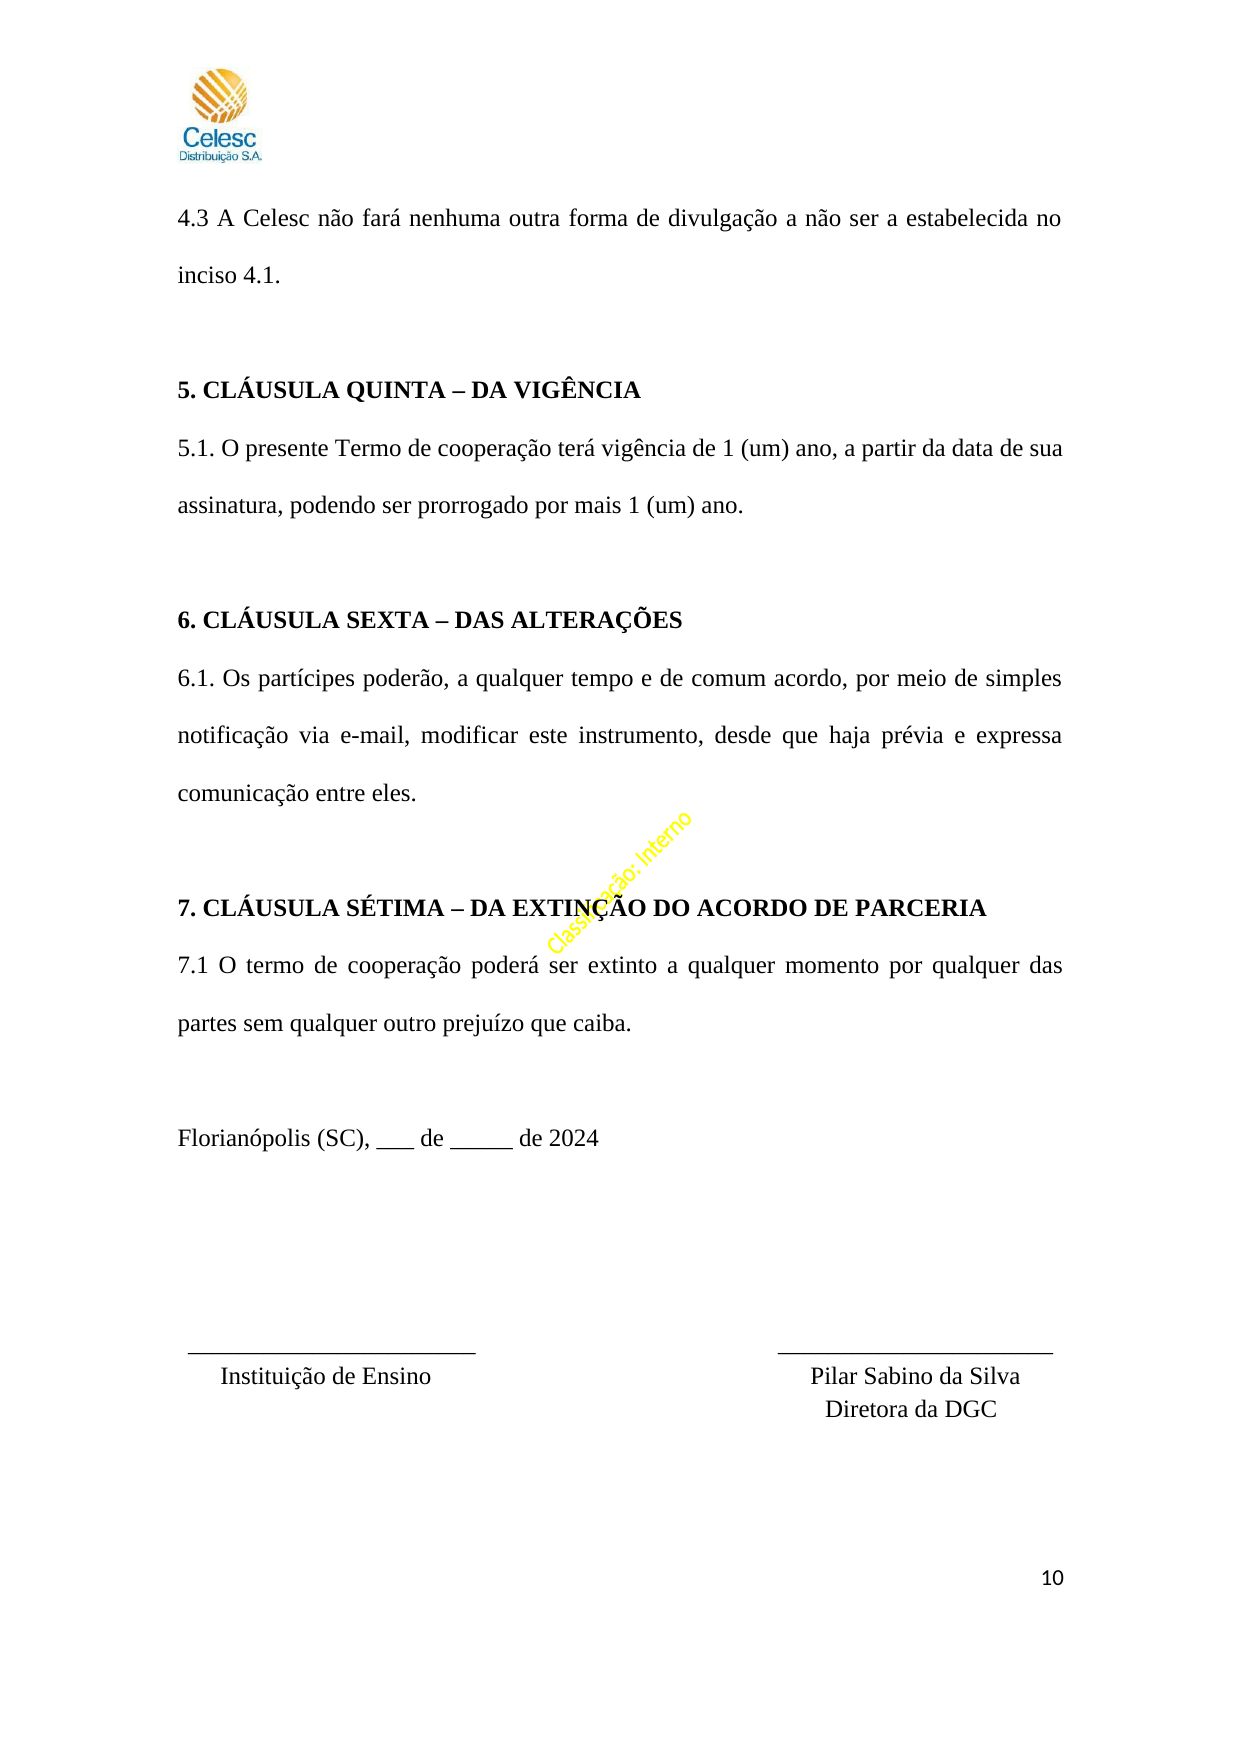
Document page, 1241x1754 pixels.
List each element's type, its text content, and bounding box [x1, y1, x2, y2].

text Instituição de Ensino Pilar Sabino da Silva [177, 1361, 1063, 1390]
text 7.1 O termo de cooperação poderá ser extinto a qualquer momento por qualquer das partes sem qualquer outro prejuízo que caiba. [177, 950, 1063, 1037]
picture [177, 67, 265, 164]
text 4.3 A Celesc não fará nenhuma outra forma de divulgação a não ser a estabelecida no inciso 4.1. [177, 203, 1063, 289]
text 7. Cláusula SéTIMA – DA EXTINÇÃO DO ACORDO DE PARCERIA [177, 893, 1063, 922]
text 5.1. O presente Termo de cooperação terá vigência de 1 (um) ano, a partir da data de sua assinatura, podendo ser prorrogado por mais 1 (um) ano. [177, 433, 1063, 519]
text 6. CLÁUSULA SEXTA – DAS ALTERAÇÕES [177, 605, 1063, 634]
text 5. CLÁUSULA QUINTA – DA VIGÊNCIA [177, 375, 1063, 404]
text Florianópolis (SC), ___ de _____ de 2024 [177, 1123, 1063, 1152]
text _______________________ ______________________ [177, 1328, 1063, 1357]
text Diretora da DGC [177, 1394, 1063, 1423]
text 6.1. Os partícipes poderão, a qualquer tempo e de comum acordo, por meio de simples notificação via e-mail, modificar este instrumento, desde que haja prévia e expressa comunicação entre eles. [177, 663, 1063, 807]
